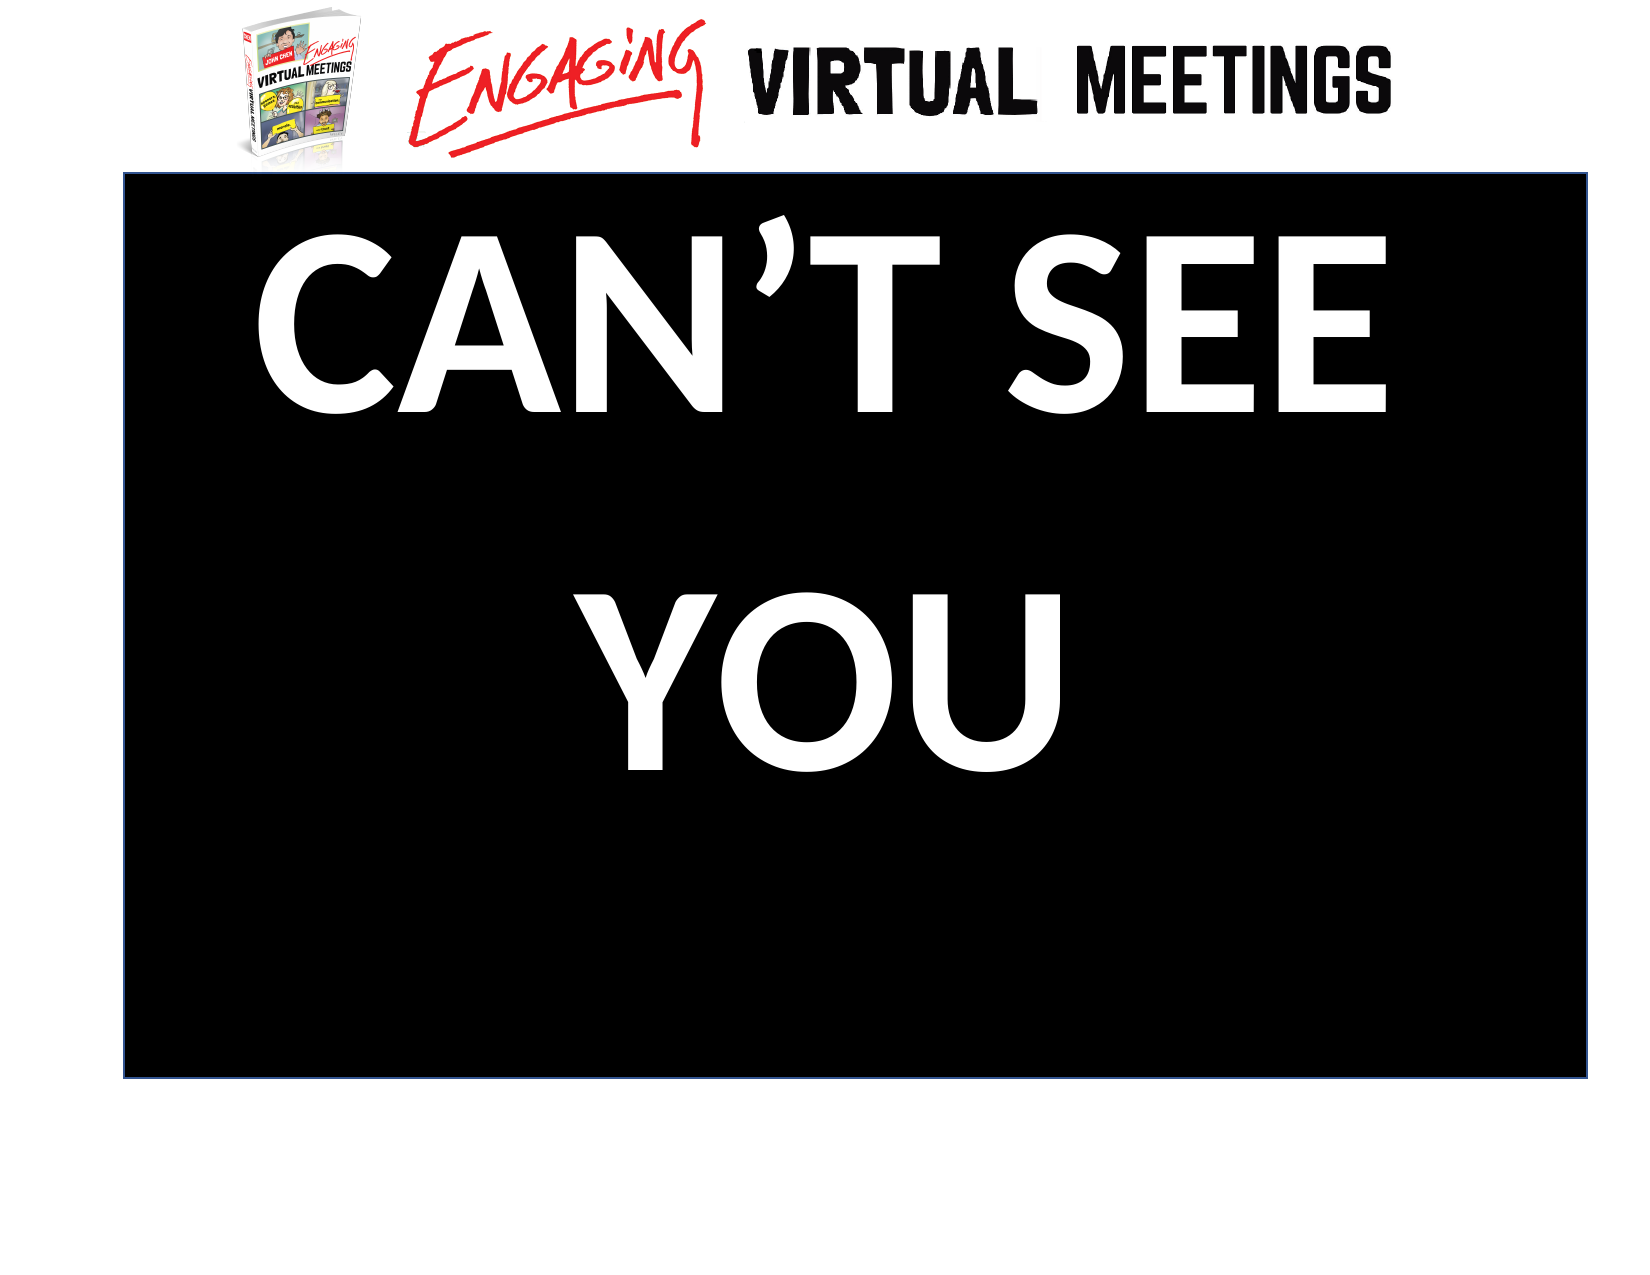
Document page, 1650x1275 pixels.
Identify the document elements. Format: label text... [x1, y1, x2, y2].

picture [398, 12, 1413, 150]
picture [236, 4, 364, 150]
text CAN’T SEE YOU [150, 150, 1500, 838]
